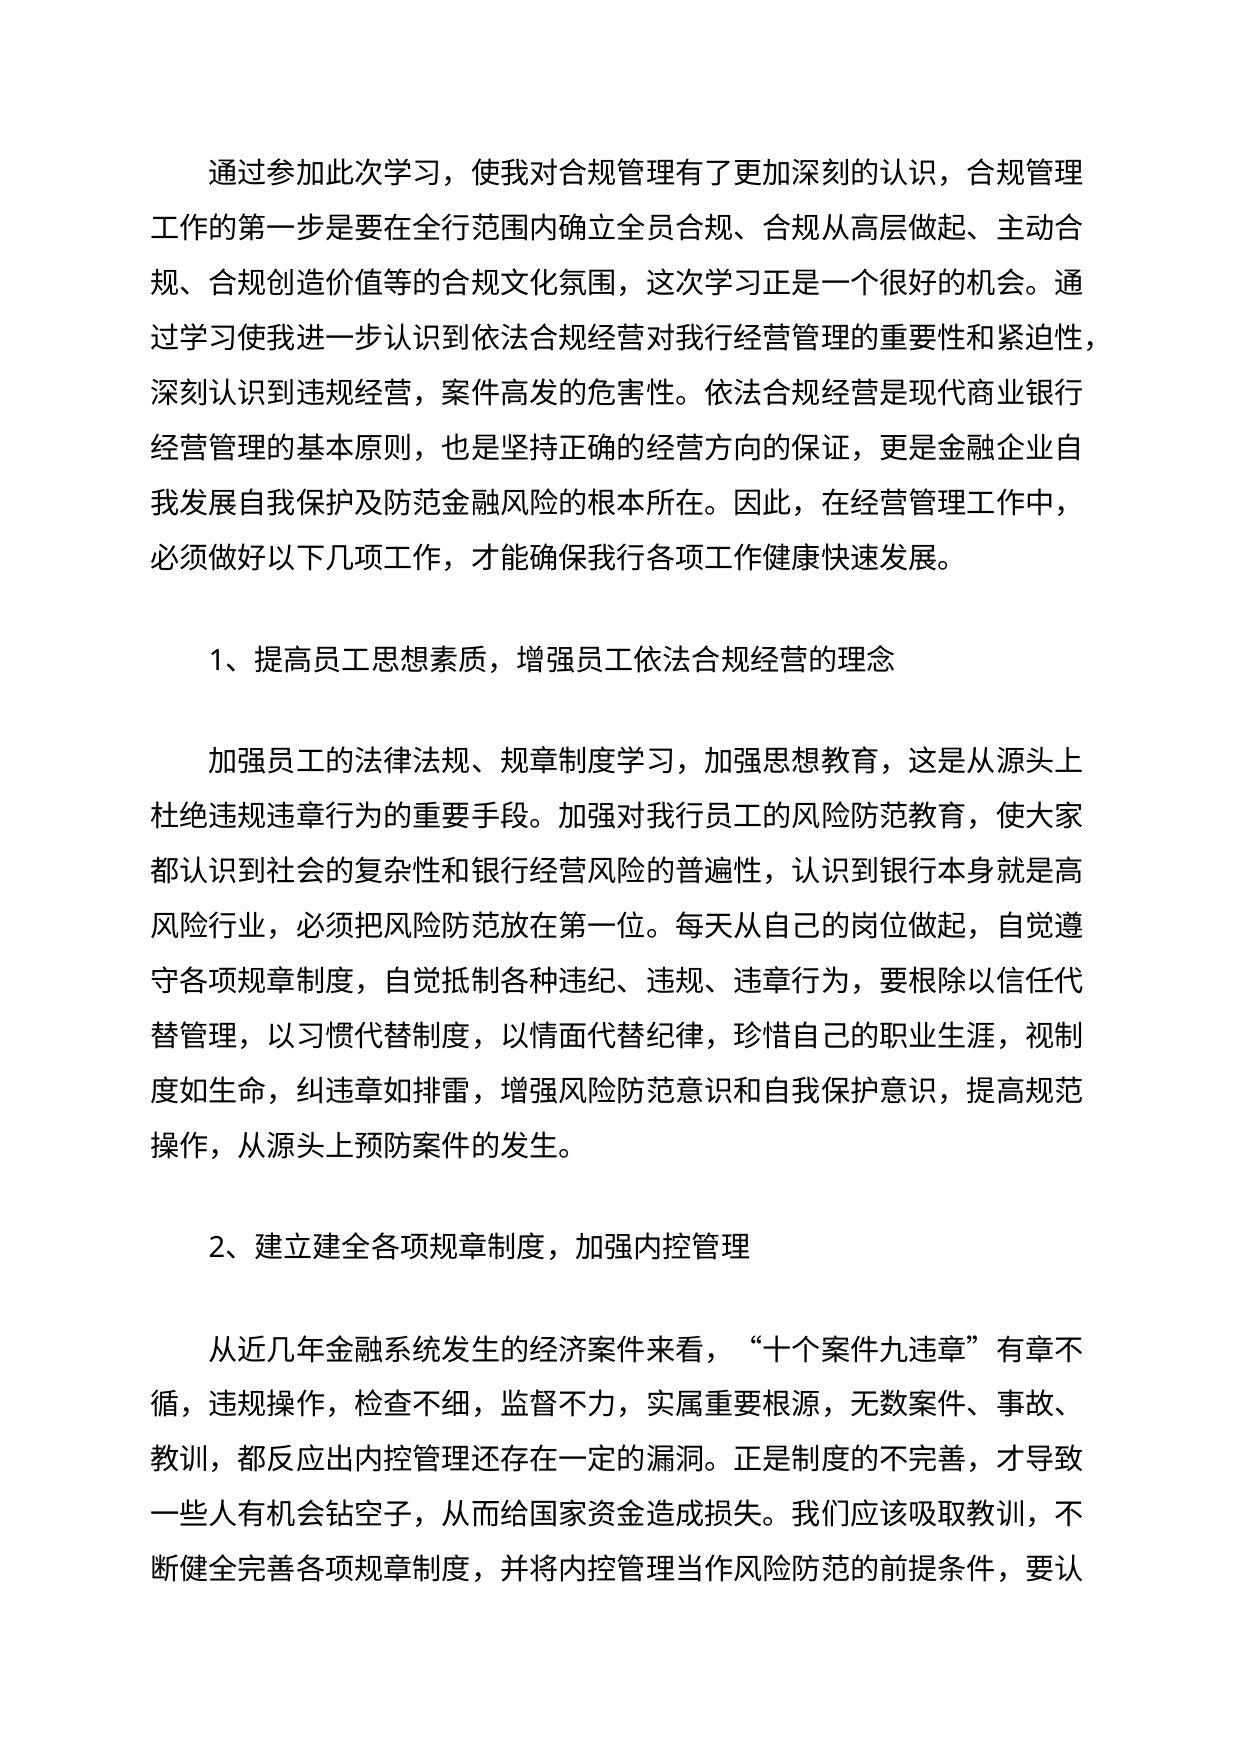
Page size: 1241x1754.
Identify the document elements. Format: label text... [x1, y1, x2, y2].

text 2、建立建全各项规章制度，加强内控管理 [150, 1224, 1090, 1266]
text 1、提高员工思想素质，增强员工依法合规经营的理念 [150, 636, 1090, 678]
text 通过参加此次学习，使我对合规管理有了更加深刻的认识，合规管理工作的第一步是要在全行范围内确立全员合规、合规从高层做起、主动合规、合规创造价值等的合规文化氛围，这次学习正是一个很好的机会。通过学习使我进一步认识到依法合规经营对我行经营管理的重要性和紧迫性，深刻认识到违规经营，案件高发的危害性。依法合规经营是现代商业银行经营管理的基本原则，也是坚持正确的经营方向的保证，更是金融企业自我发展自我保护及防范金融风险的根本所在。因此，在经营管理工作中，必须做好以下几项工作，才能确保我行各项工作健康快速发展。 [150, 150, 1090, 577]
text 加强员工的法律法规、规章制度学习，加强思想教育，这是从源头上杜绝违规违章行为的重要手段。加强对我行员工的风险防范教育，使大家都认识到社会的复杂性和银行经营风险的普遍性，认识到银行本身就是高风险行业，必须把风险防范放在第一位。每天从自己的岗位做起，自觉遵守各项规章制度，自觉抵制各种违纪、违规、违章行为，要根除以信任代替管理，以习惯代替制度，以情面代替纪律，珍惜自己的职业生涯，视制度如生命，纠违章如排雷，增强风险防范意识和自我保护意识，提高规范操作，从源头上预防案件的发生。 [150, 738, 1090, 1164]
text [150, 1326, 1090, 1588]
